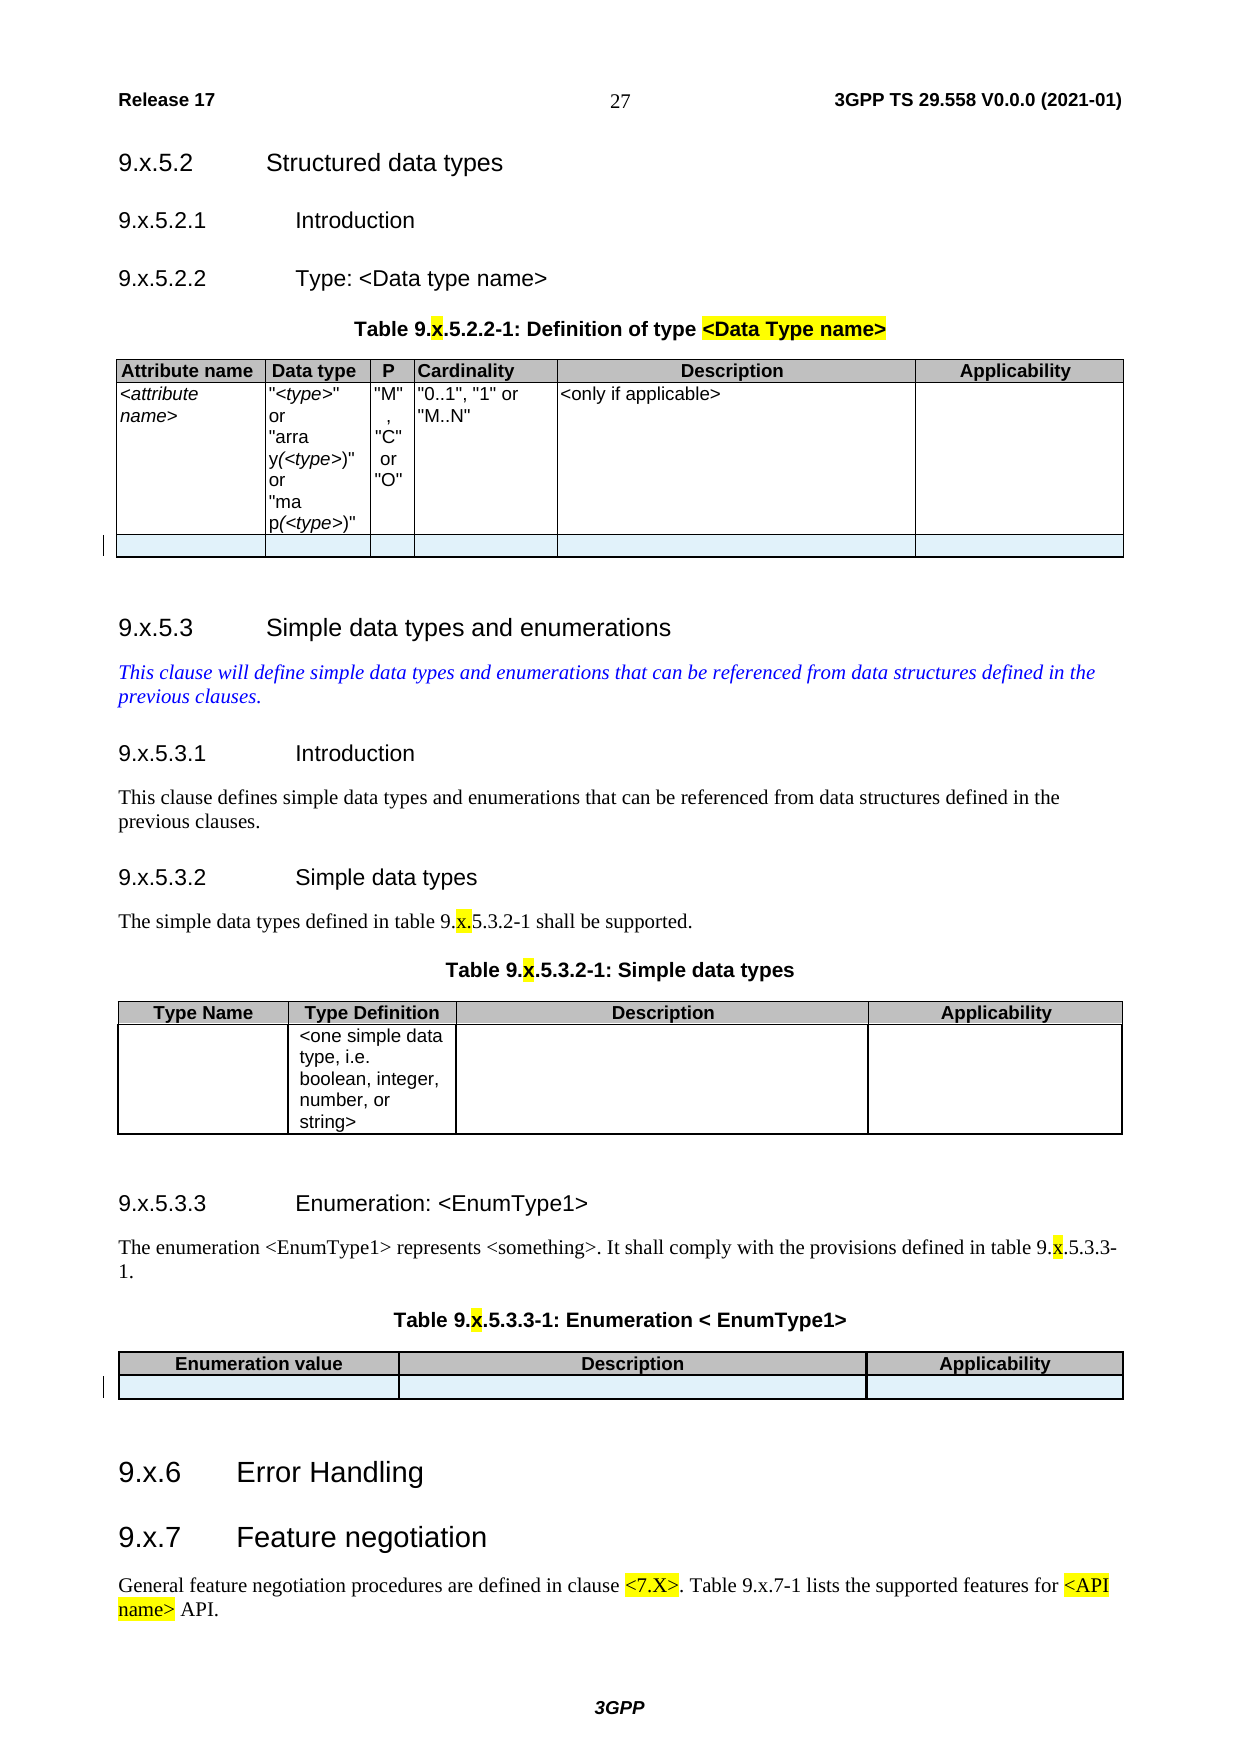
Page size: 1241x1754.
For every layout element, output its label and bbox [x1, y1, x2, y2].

table_header [371, 360, 414, 382]
table_header [117, 360, 265, 382]
table_cell [266, 383, 370, 534]
table_cell [558, 383, 915, 534]
table_header [457, 1002, 868, 1023]
table_header [266, 360, 370, 382]
table_header [400, 1353, 865, 1374]
table_cell [869, 1025, 1121, 1132]
table_cell [371, 383, 414, 534]
table_header [415, 360, 557, 382]
table_cell [289, 1025, 455, 1132]
table_cell [117, 383, 265, 534]
table_header [289, 1002, 456, 1023]
table_cell [916, 383, 1123, 534]
table_header [916, 360, 1123, 382]
table_header [120, 1353, 398, 1374]
table_cell [119, 1025, 287, 1132]
table_cell [415, 383, 557, 534]
table_header [869, 1002, 1122, 1023]
table_header [558, 360, 915, 382]
table_header [868, 1353, 1122, 1374]
table_cell [457, 1025, 867, 1132]
table_header [119, 1002, 288, 1023]
